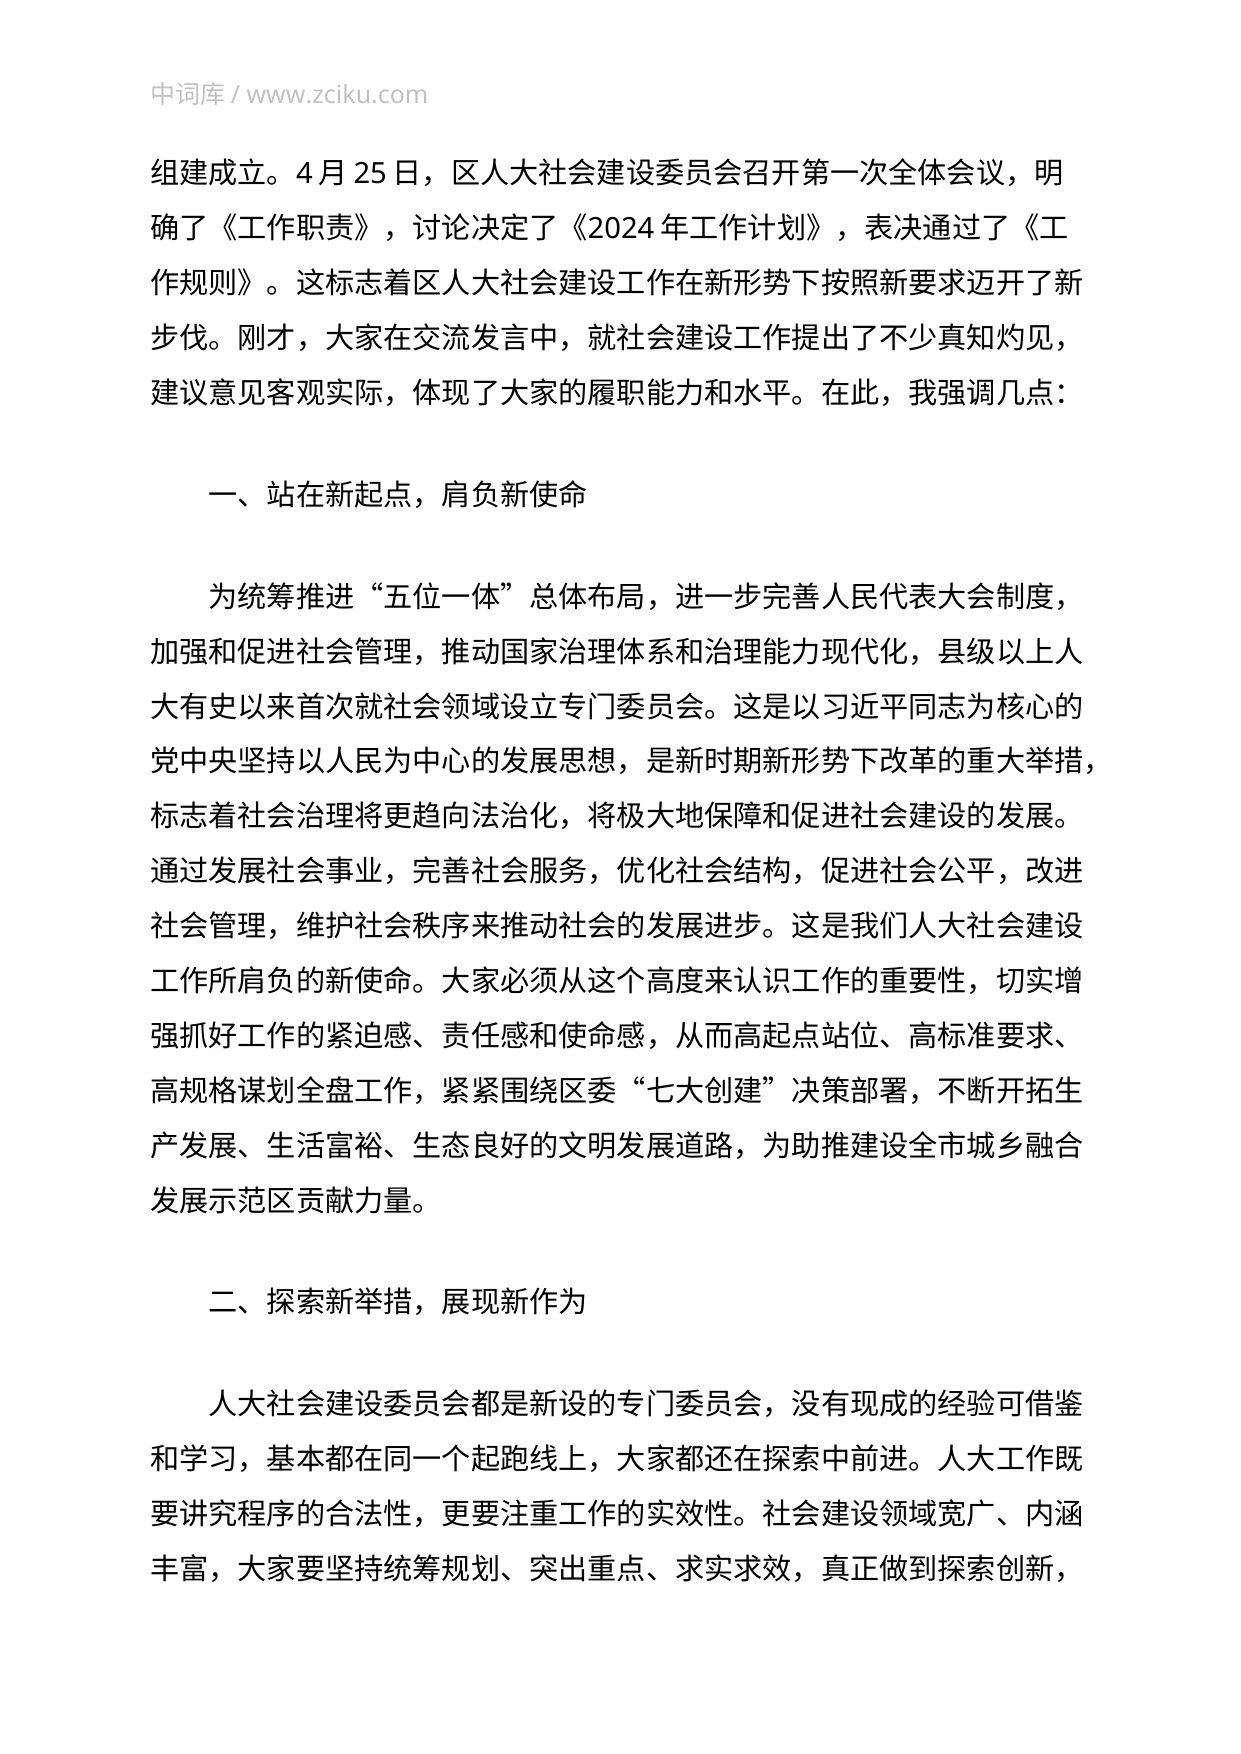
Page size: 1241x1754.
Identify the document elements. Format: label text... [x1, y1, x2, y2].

text 二、探索新举措，展现新作为 [150, 1279, 1090, 1321]
text 为统筹推进“五位一体”总体布局，进一步完善人民代表大会制度，加强和促进社会管理，推动国家治理体系和治理能力现代化，县级以上人大有史以来首次就社会领域设立专门委员会。这是以习近平同志为核心的党中央坚持以人民为中心的发展思想，是新时期新形势下改革的重大举措，标志着社会治理将更趋向法治化，将极大地保障和促进社会建设的发展。通过发展社会事业，完善社会服务，优化社会结构，促进社会公平，改进社会管理，维护社会秩序来推动社会的发展进步。这是我们人大社会建设工作所肩负的新使命。大家必须从这个高度来认识工作的重要性，切实增强抓好工作的紧迫感、责任感和使命感，从而高起点站位、高标准要求、高规格谋划全盘工作，紧紧围绕区委“七大创建”决策部署，不断开拓生产发展、生活富裕、生态良好的文明发展道路，为助推建设全市城乡融合发展示范区贡献力量。 [150, 573, 1090, 1219]
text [150, 150, 1090, 412]
text 一、站在新起点，肩负新使命 [150, 472, 1090, 514]
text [150, 1381, 1090, 1588]
